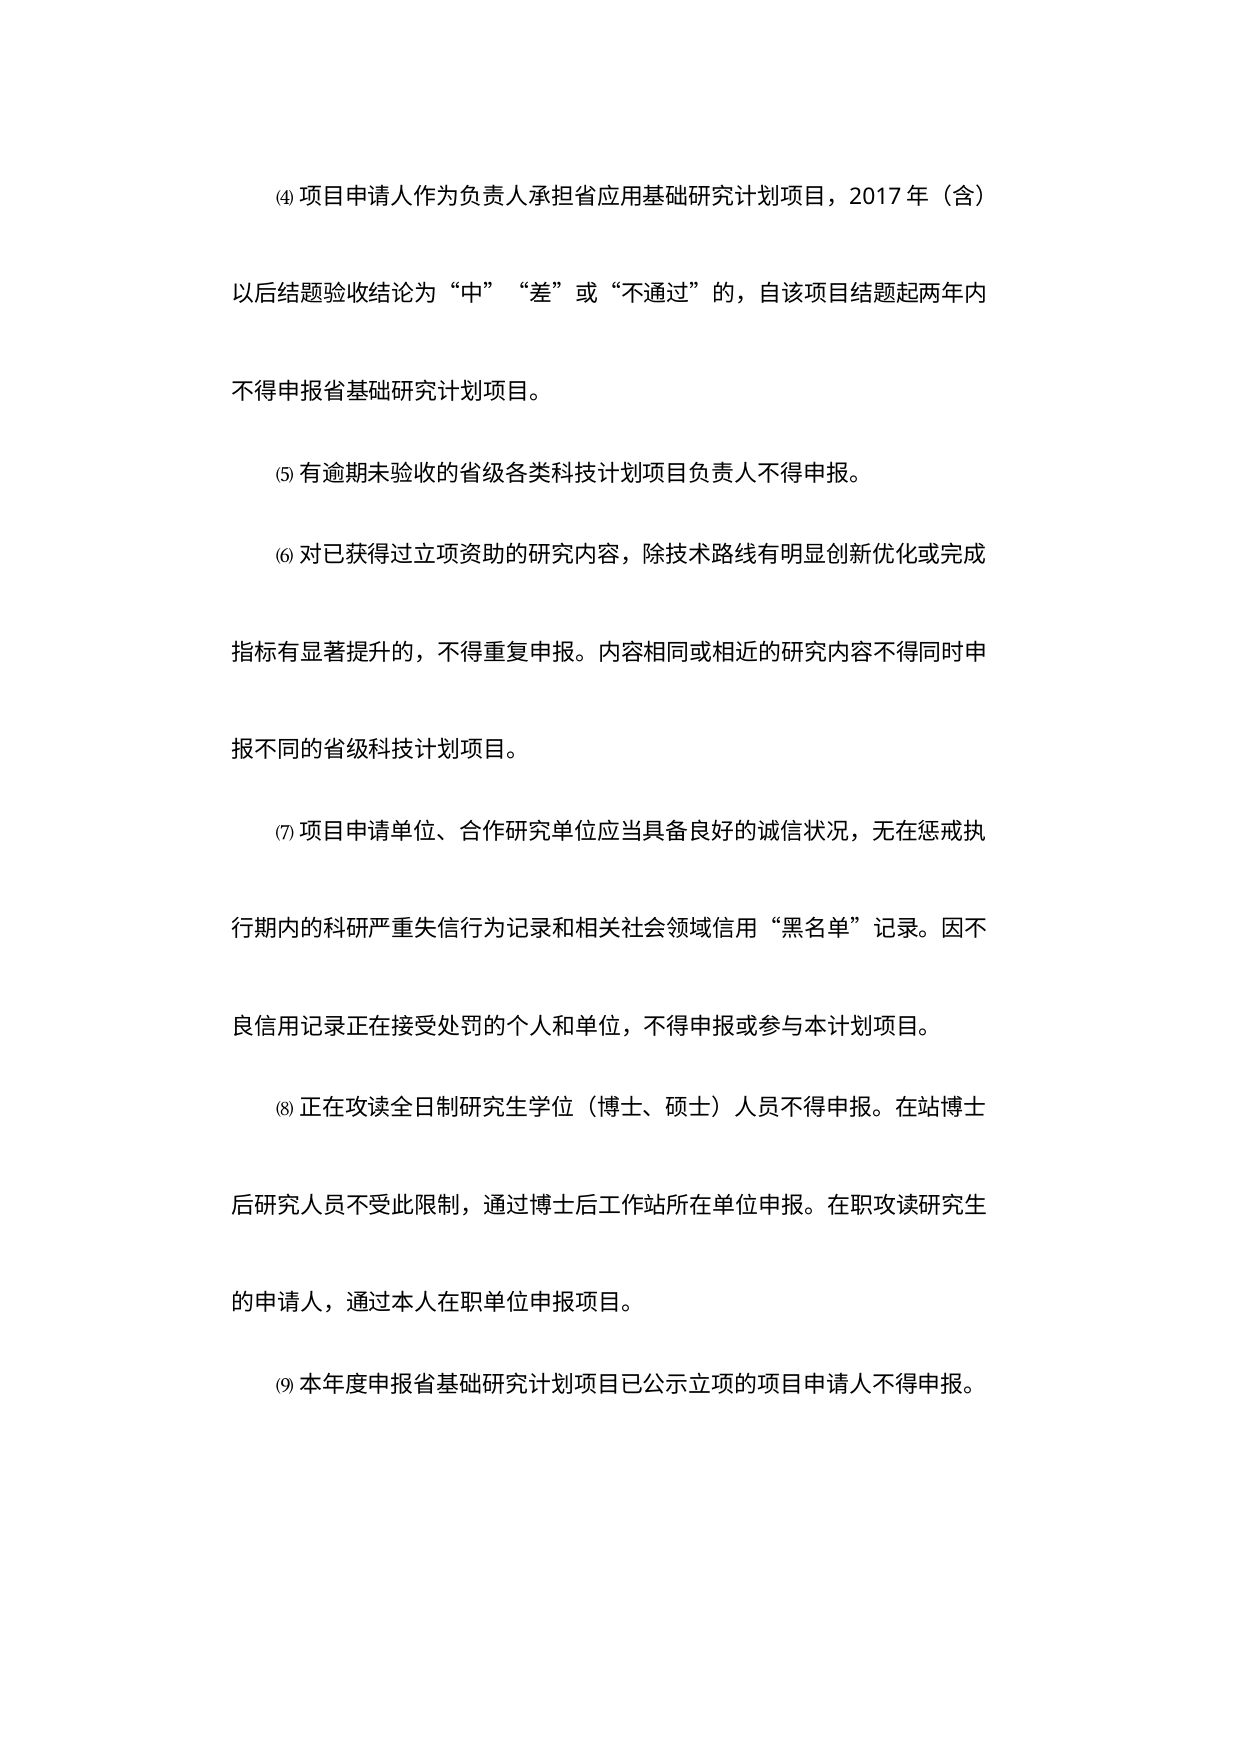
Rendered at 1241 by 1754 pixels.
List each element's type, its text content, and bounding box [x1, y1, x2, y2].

text ⑺项目申请单位、合作研究单位应当具备良好的诚信状况，无在惩戒执行期内的科研严重失信行为记录和相关社会领域信用“黑名单”记录。因不良信用记录正在接受处罚的个人和单位，不得申报或参与本计划项目。 [231, 797, 1006, 1057]
text ⑼本年度申报省基础研究计划项目已公示立项的项目申请人不得申报。 [231, 1350, 1006, 1415]
text ⑹对已获得过立项资助的研究内容，除技术路线有明显创新优化或完成指标有显著提升的，不得重复申报。内容相同或相近的研究内容不得同时申报不同的省级科技计划项目。 [231, 520, 1006, 780]
text ⑷项目申请人作为负责人承担省应用基础研究计划项目，2017年（含）以后结题验收结论为“中”“差”或“不通过”的，自该项目结题起两年内不得申报省基础研究计划项目。 [231, 162, 1006, 422]
text ⑻正在攻读全日制研究生学位（博士、硕士）人员不得申报。在站博士后研究人员不受此限制，通过博士后工作站所在单位申报。在职攻读研究生的申请人，通过本人在职单位申报项目。 [231, 1073, 1006, 1333]
text ⑸有逾期未验收的省级各类科技计划项目负责人不得申报。 [231, 438, 1006, 503]
